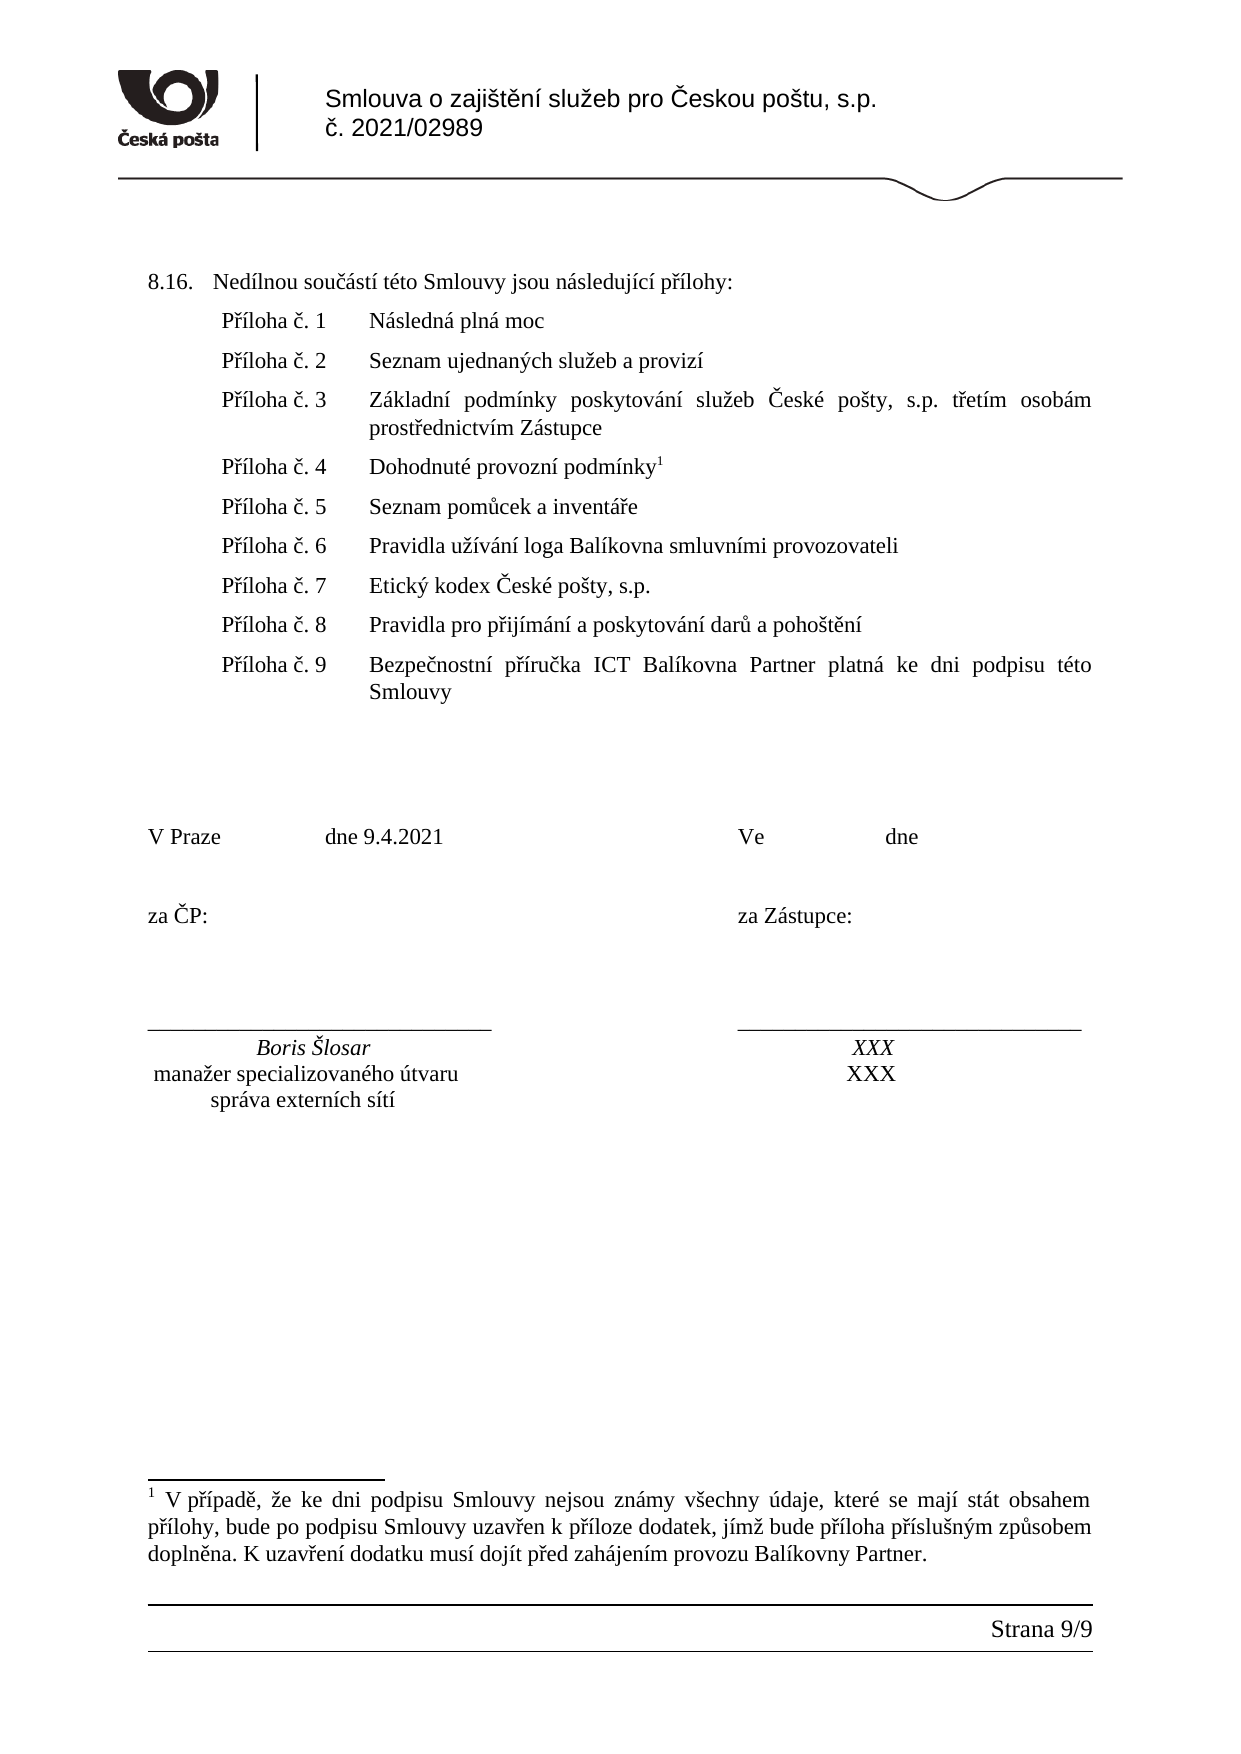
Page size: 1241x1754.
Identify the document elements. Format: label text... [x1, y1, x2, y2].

text Příloha č. 8 Pravidla pro přijímání a poskytování darů a pohoštění [221, 611, 1093, 638]
text Příloha č. 3 Základní podmínky poskytování služeb České pošty, s.p. třetím osobám prostřednictvím Zástupce [221, 386, 1093, 440]
text za ČP: za Zástupce: [148, 902, 1093, 928]
text Příloha č. 1 Následná plná moc [148, 307, 1093, 334]
text Příloha č. 9 Bezpečnostní příručka ICT Balíkovna Partner platná ke dni podpisu této Smlouvy [221, 651, 1093, 705]
text Příloha č. 7 Etický kodex České pošty, s.p. [221, 572, 1093, 599]
text Příloha č. 2 Seznam ujednaných služeb a provizí [148, 347, 1093, 374]
list Nedílnou součástí této Smlouvy jsou následující přílohy: [148, 267, 1093, 294]
text Příloha č. 5 Seznam pomůcek a inventáře [148, 492, 1093, 519]
text V Praze dne 9.4.2021 Ve dne [148, 823, 1093, 849]
text správa externích sítí [148, 1087, 1093, 1113]
text ______________________________ ______________________________ [148, 1007, 1093, 1034]
text Boris Šlosar XXX [148, 1034, 1093, 1060]
text manažer specializovaného útvaru XXX [148, 1060, 1093, 1087]
text Příloha č. 4 Dohodnuté provozní podmínky [148, 453, 1093, 480]
picture [118, 70, 219, 148]
picture [118, 177, 1123, 201]
text Příloha č. 6 Pravidla užívání loga Balíkovna smluvními provozovateli [221, 532, 1093, 559]
